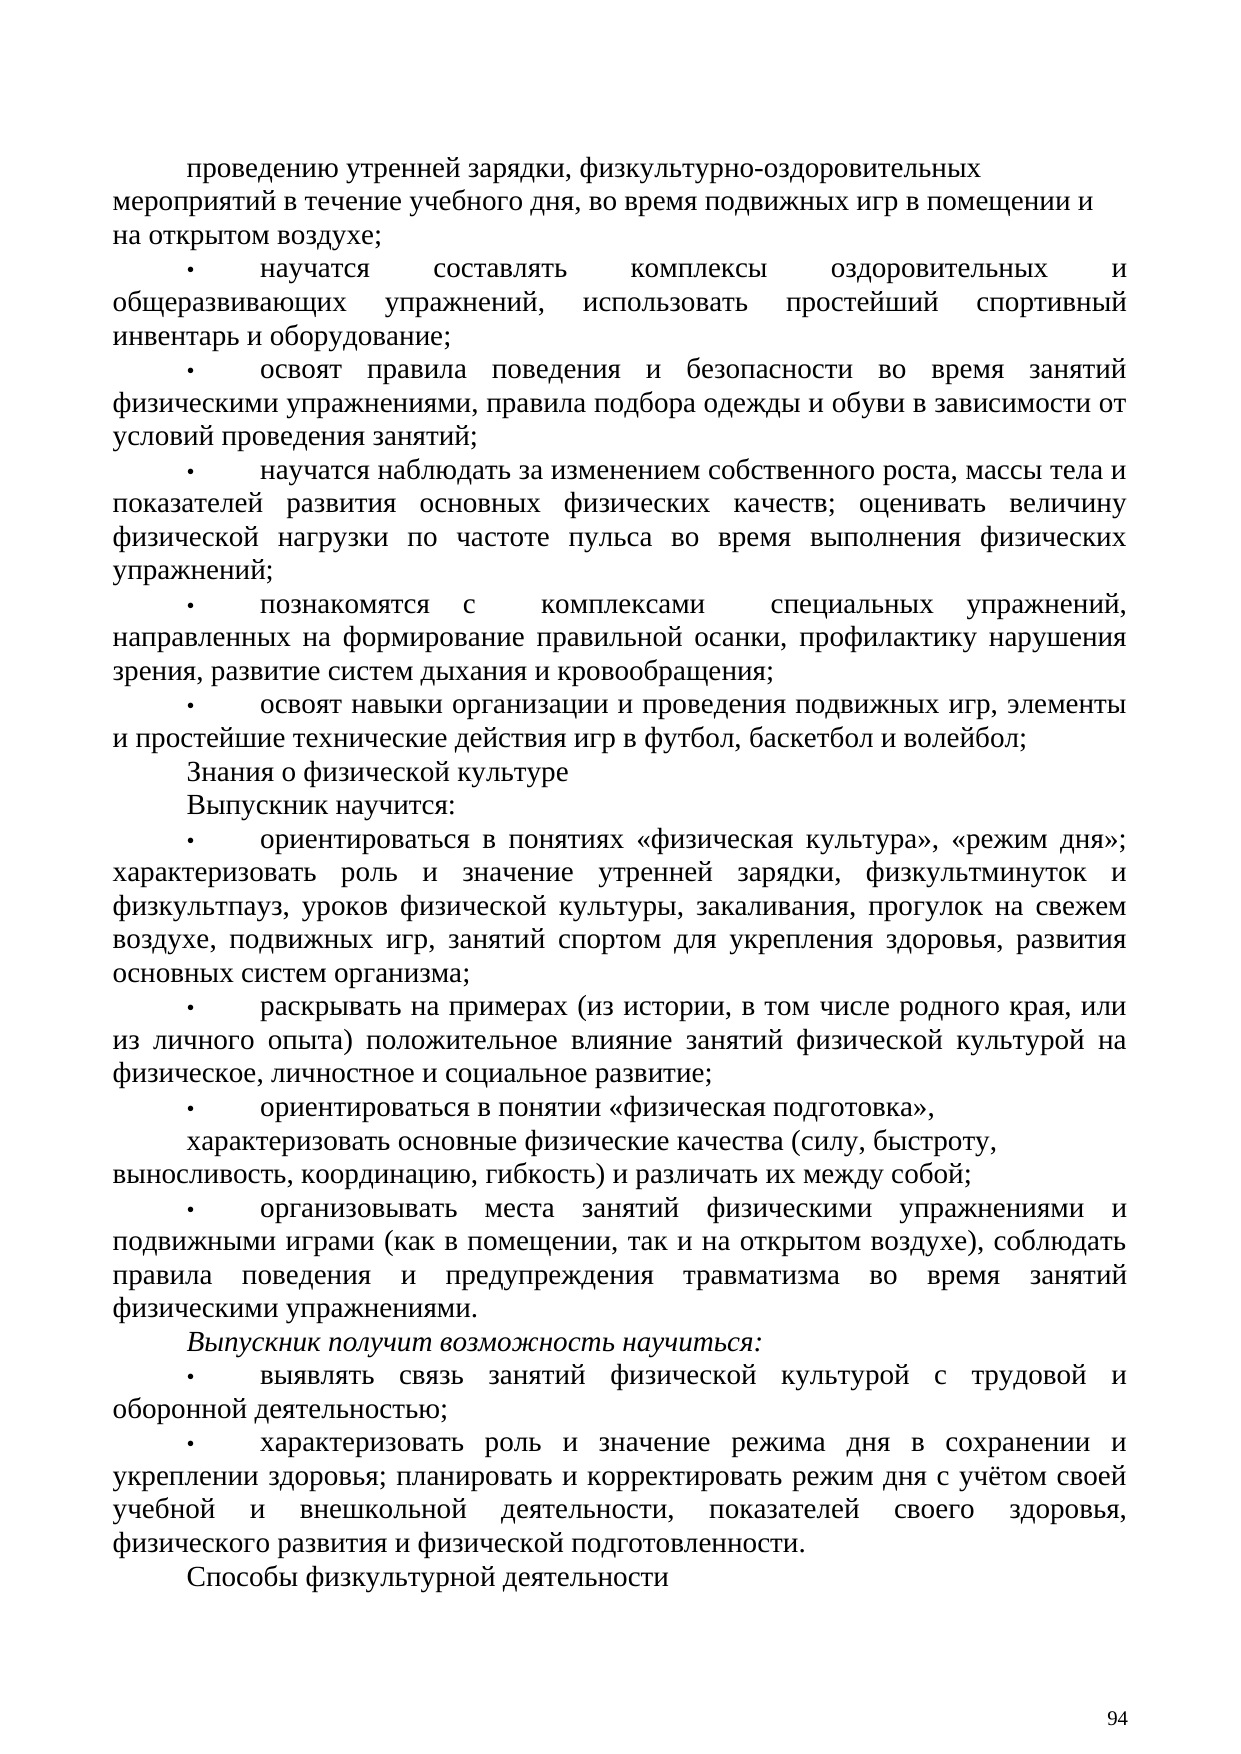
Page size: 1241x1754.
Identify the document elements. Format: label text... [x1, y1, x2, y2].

list освоят навыки организации и проведения подвижных игр, элементы и простейшие технические действия игр в футбол, баскетбол и волейбол; [112, 687, 1128, 754]
list организовывать места занятий физическими упражнениями и подвижными играми (как в помещении, так и на открытом воздухе), соблюдать правила поведения и предупреждения травматизма во время занятий физическими упражнениями. [112, 1190, 1128, 1324]
list ориентироваться в понятии «физическая подготовка», [112, 1089, 1128, 1123]
list научатся составлять комплексы оздоровительных и общеразвивающих упражнений, использовать простейший спортивный инвентарь и оборудование; [112, 251, 1128, 351]
text Выпускник научится: [112, 787, 1128, 821]
list раскрывать на примерах (из истории, в том числе родного края, или из личного опыта) положительное влияние занятий физической культурой на физическое, личностное и социальное развитие; [112, 988, 1128, 1089]
text Выпускник получит возможность научиться: [112, 1324, 1128, 1357]
list характеризовать роль и значение режима дня в сохранении и укреплении здоровья; планировать и корректировать режим дня с учётом своей учебной и внешкольной деятельности, показателей своего здоровья, физического развития и физической подготовленности. [112, 1424, 1128, 1559]
text характеризовать основные физические качества (силу, быстроту, выносливость, координацию, гибкость) и различать их между собой; [112, 1123, 1128, 1190]
list выявлять связь занятий физической культурой с трудовой и оборонной деятельностью; [112, 1357, 1128, 1424]
list познакомятся с комплексами специальных упражнений, направленных на формирование правильной осанки, профилактику нарушения зрения, развитие систем дыхания и кровообращения; [112, 586, 1128, 687]
list освоят правила поведения и безопасности во время занятий физическими упражнениями, правила подбора одежды и обуви в зависимости от условий проведения занятий; [112, 351, 1128, 452]
list ориентироваться в понятиях «физическая культура», «режим дня»; характеризовать роль и значение утренней зарядки, физкультминуток и физкультпауз, уроков физической культуры, закаливания, прогулок на свежем воздухе, подвижных игр, занятий спортом для укрепления здоровья, развития основных систем организма; [112, 821, 1128, 988]
list научатся наблюдать за изменением собственного роста, массы тела и показателей развития основных физических качеств; оценивать величину физической нагрузки по частоте пульса во время выполнения физических упражнений; [112, 452, 1128, 586]
text проведению утренней зарядки, физкультурно-оздоровительных мероприятий в течение учебного дня, во время подвижных игр в помещении и на открытом воздухе; [112, 150, 1128, 251]
text Знания о физической культуре [112, 754, 1128, 787]
text Способы физкультурной деятельности [112, 1559, 1128, 1592]
